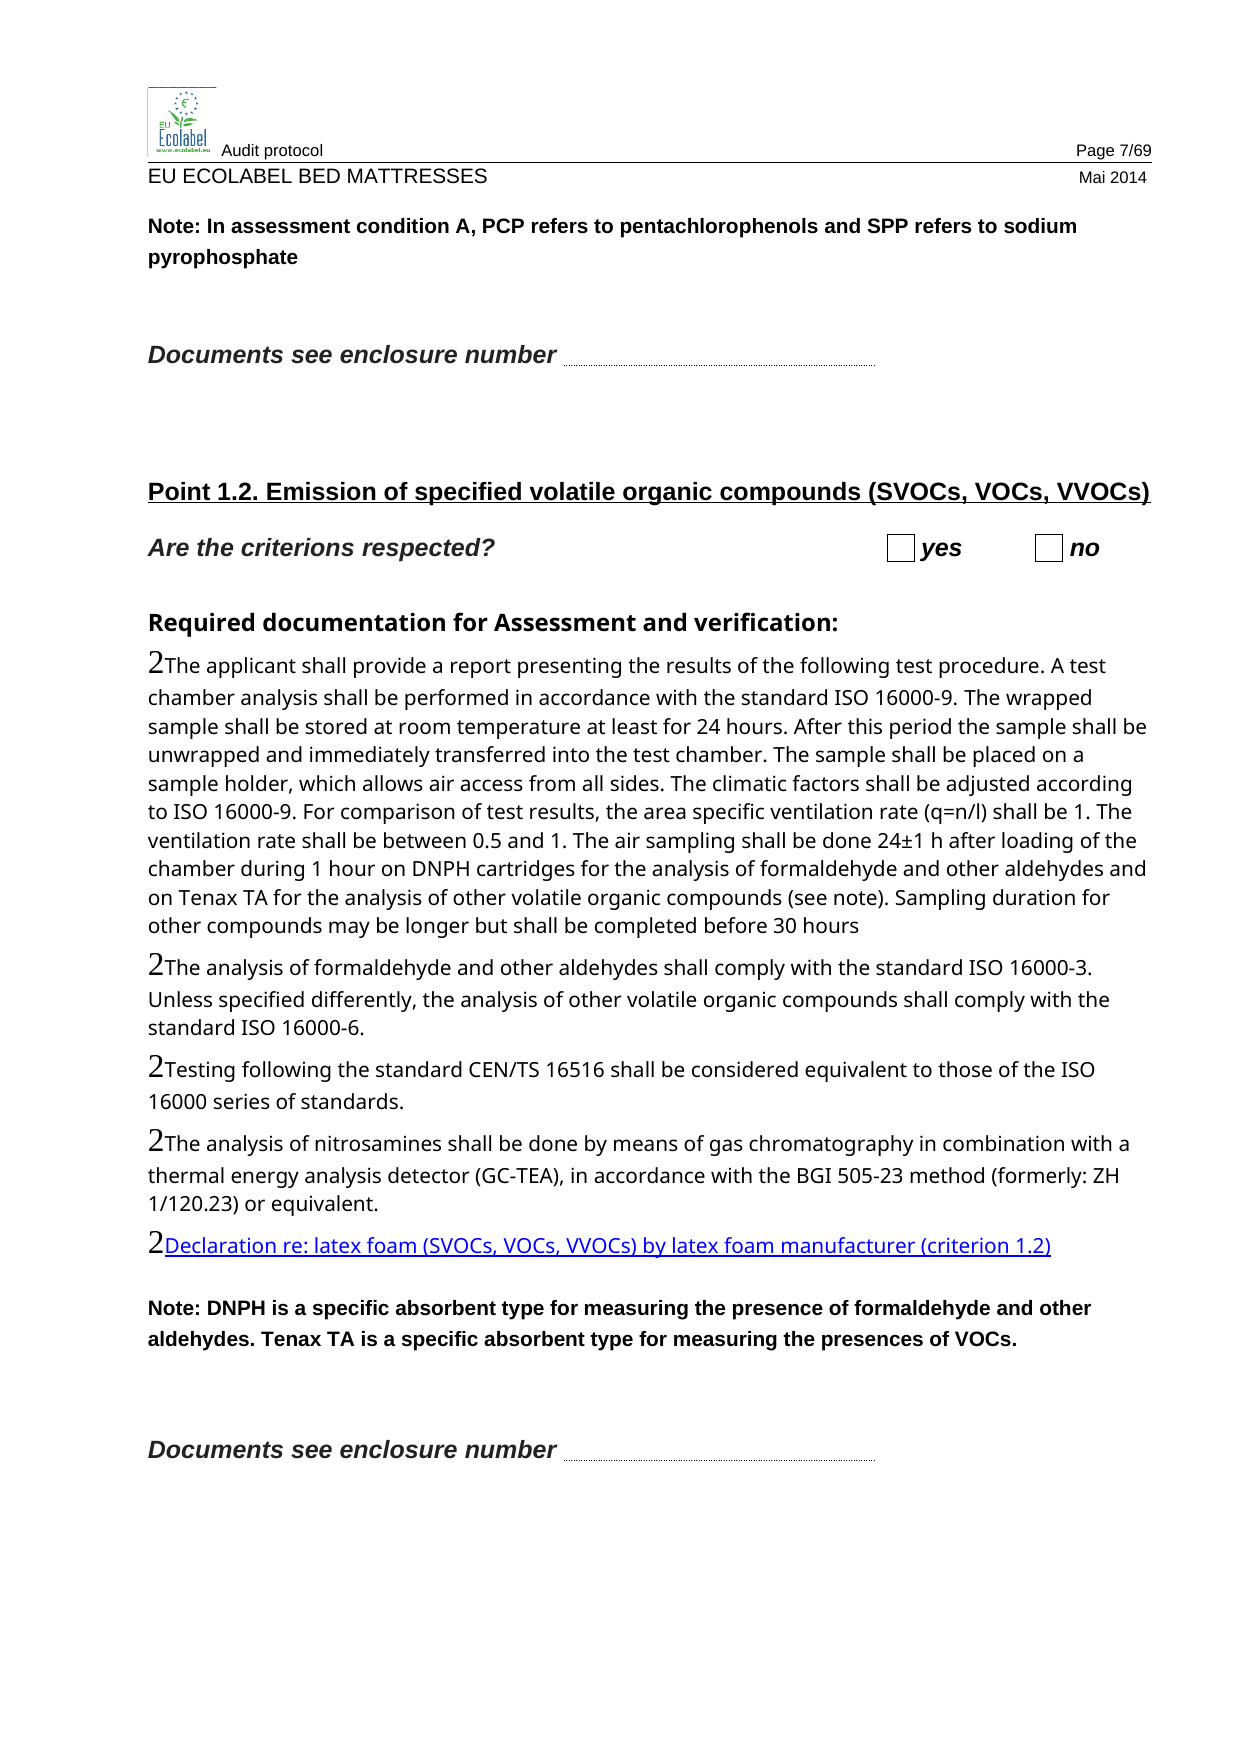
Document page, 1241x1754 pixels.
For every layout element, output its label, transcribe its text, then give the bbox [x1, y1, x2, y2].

subtitle Documents see enclosure number [148, 1432, 1152, 1463]
subtitle Documents see enclosure number [148, 337, 1152, 369]
subtitle Note: In assessment condition A, PCP refers to pentachlorophenols and SPP refers to sodium pyrophosphate [148, 206, 1152, 269]
text Required documentation for Assessment and verification: [148, 606, 1152, 638]
subtitle Are the criterions respected? yes no [148, 531, 1152, 562]
text sample shall be stored at room temperature at least for 24 hours. After this period the sample shall be unwrapped and immediately transferred into the test chamber. The sample shall be placed on a sample holder, which allows air access from all sides. The climatic factors shall be adjusted according to ISO 16000-9. For comparison of test results, the area specific ventilation rate (q=n/l) shall be 1. The ventilation rate shall be between 0.5 and 1. The air sampling shall be done 24±1 h after loading of the chamber during 1 hour on DNPH cartridges for the analysis of formaldehyde and other aldehydes and on Tenax TA for the analysis of other volatile organic compounds (see note). Sampling duration for other compounds may be longer but shall be completed before 30 hours [148, 712, 1152, 939]
text The analysis of formaldehyde and other aldehydes shall comply with the standard ISO 16000-3. Unless specified differently, the analysis of other volatile organic compounds shall comply with the standard ISO 16000-6. [148, 939, 1152, 1042]
text The applicant shall provide a report presenting the results of the following test procedure. A test chamber analysis shall be performed in accordance with the standard ISO 16000-9. The wrapped [148, 638, 1152, 712]
text Declaration re: latex foam (SVOCs, VOCs, VVOCs) by latex foam manufacturer (criterion 1.2) [148, 1218, 1152, 1263]
text Testing following the standard CEN/TS 16516 shall be considered equivalent to those of the ISO 16000 series of standards. [148, 1042, 1152, 1116]
subtitle Point 1.2. Emission of specified volatile organic compounds (SVOCs, VOCs, VVOCs) [148, 474, 1152, 506]
subtitle Note: DNPH is a specific absorbent type for measuring the presence of formaldehyde and other aldehydes. Tenax TA is a specific absorbent type for measuring the presences of VOCs. [148, 1288, 1152, 1351]
text The analysis of nitrosamines shall be done by means of gas chromatography in combination with a thermal energy analysis detector (GC-TEA), in accordance with the BGI 505-23 method (formerly: ZH 1/120.23) or equivalent. [148, 1116, 1152, 1218]
